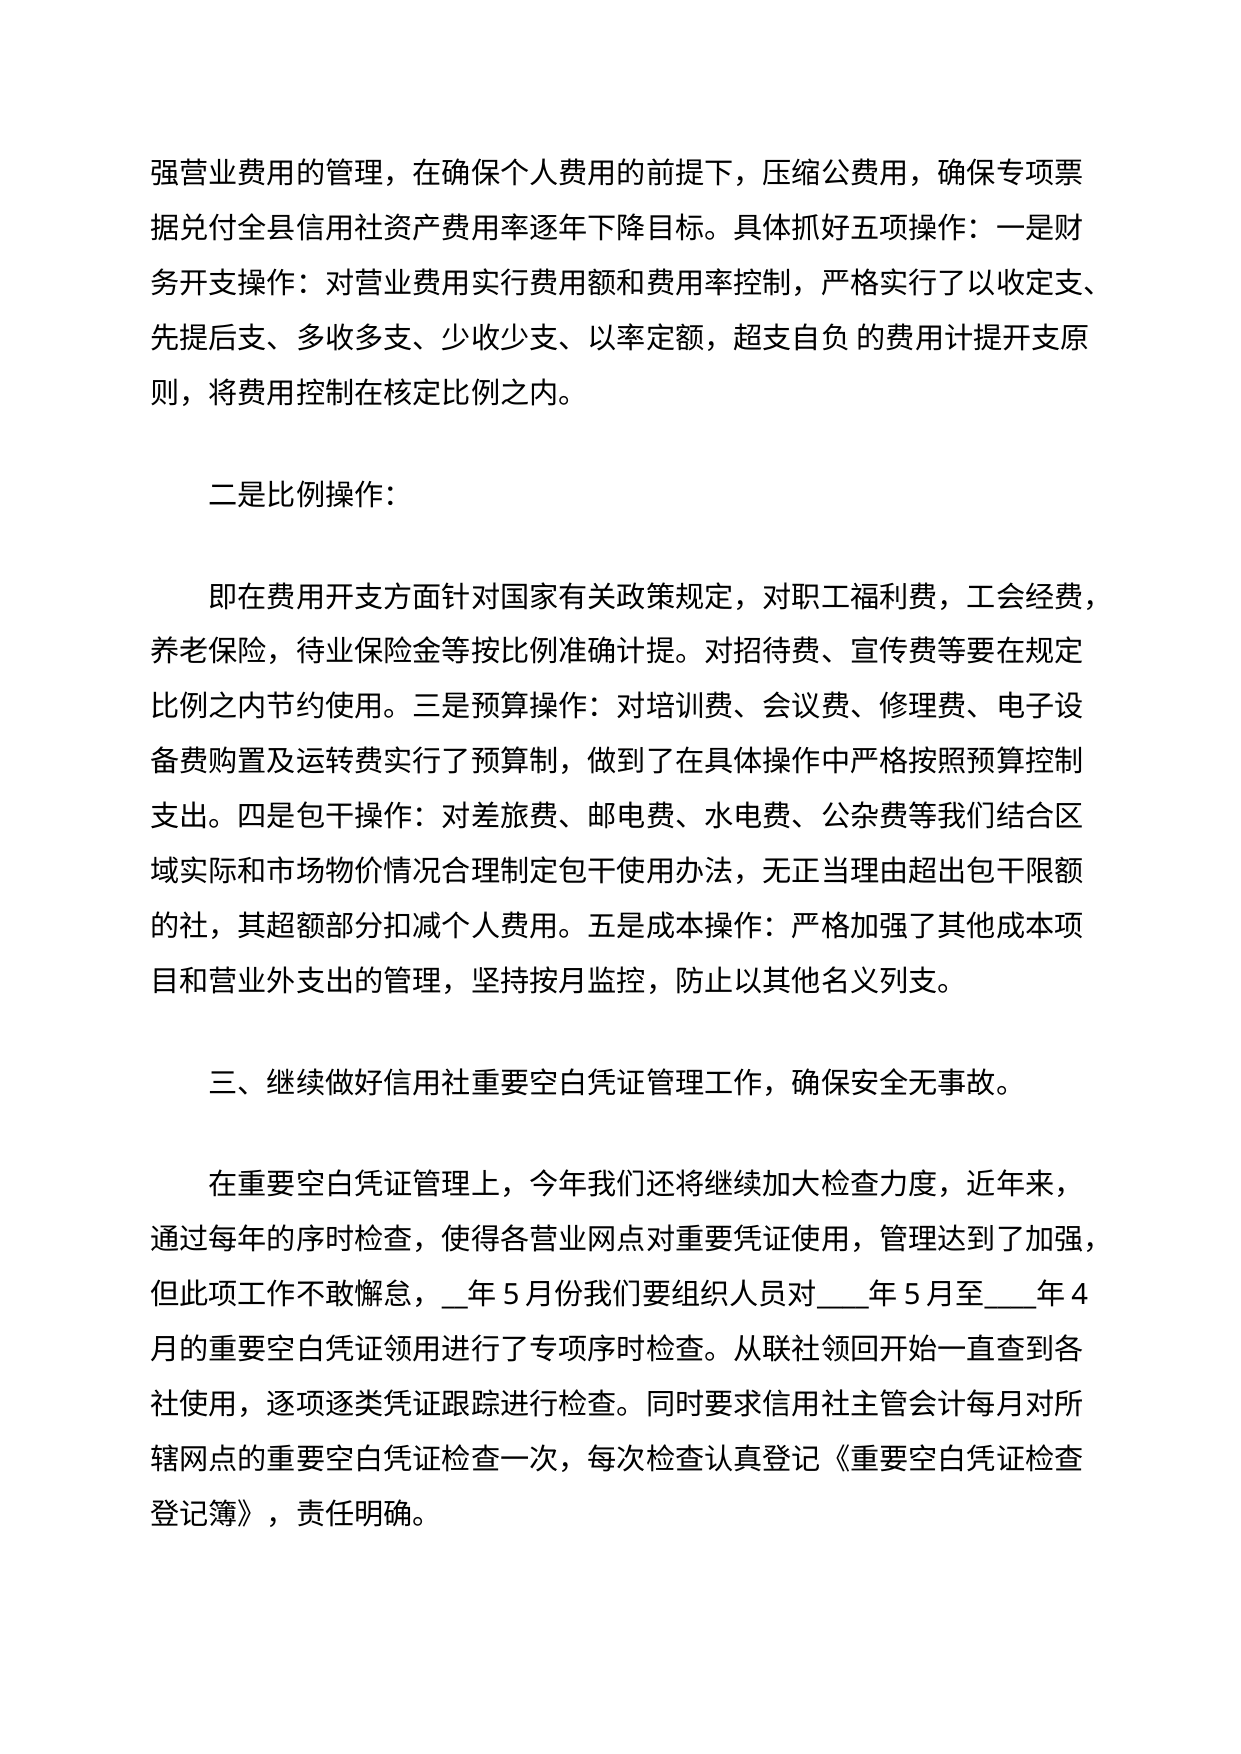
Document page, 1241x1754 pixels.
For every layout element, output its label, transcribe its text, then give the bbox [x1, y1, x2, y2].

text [150, 150, 1090, 412]
text 在重要空白凭证管理上，今年我们还将继续加大检查力度，近年来，通过每年的序时检查，使得各营业网点对重要凭证使用，管理达到了加强，但此项工作不敢懈怠，__年5月份我们要组织人员对____年5月至____年4月的重要空白凭证领用进行了专项序时检查。从联社领回开始一直查到各社使用，逐项逐类凭证跟踪进行检查。同时要求信用社主管会计每月对所辖网点的重要空白凭证检查一次，每次检查认真登记《重要空白凭证检查登记簿》，责任明确。 [150, 1161, 1090, 1533]
text 二是比例操作： [150, 471, 1090, 514]
text 三、继续做好信用社重要空白凭证管理工作，确保安全无事故。 [150, 1059, 1090, 1101]
text 即在费用开支方面针对国家有关政策规定，对职工福利费，工会经费，养老保险，待业保险金等按比例准确计提。对招待费、宣传费等要在规定比例之内节约使用。三是预算操作：对培训费、会议费、修理费、电子设备费购置及运转费实行了预算制，做到了在具体操作中严格按照预算控制支出。四是包干操作：对差旅费、邮电费、水电费、公杂费等我们结合区域实际和市场物价情况合理制定包干使用办法，无正当理由超出包干限额的社，其超额部分扣减个人费用。五是成本操作：严格加强了其他成本项目和营业外支出的管理，坚持按月监控，防止以其他名义列支。 [150, 573, 1090, 1000]
